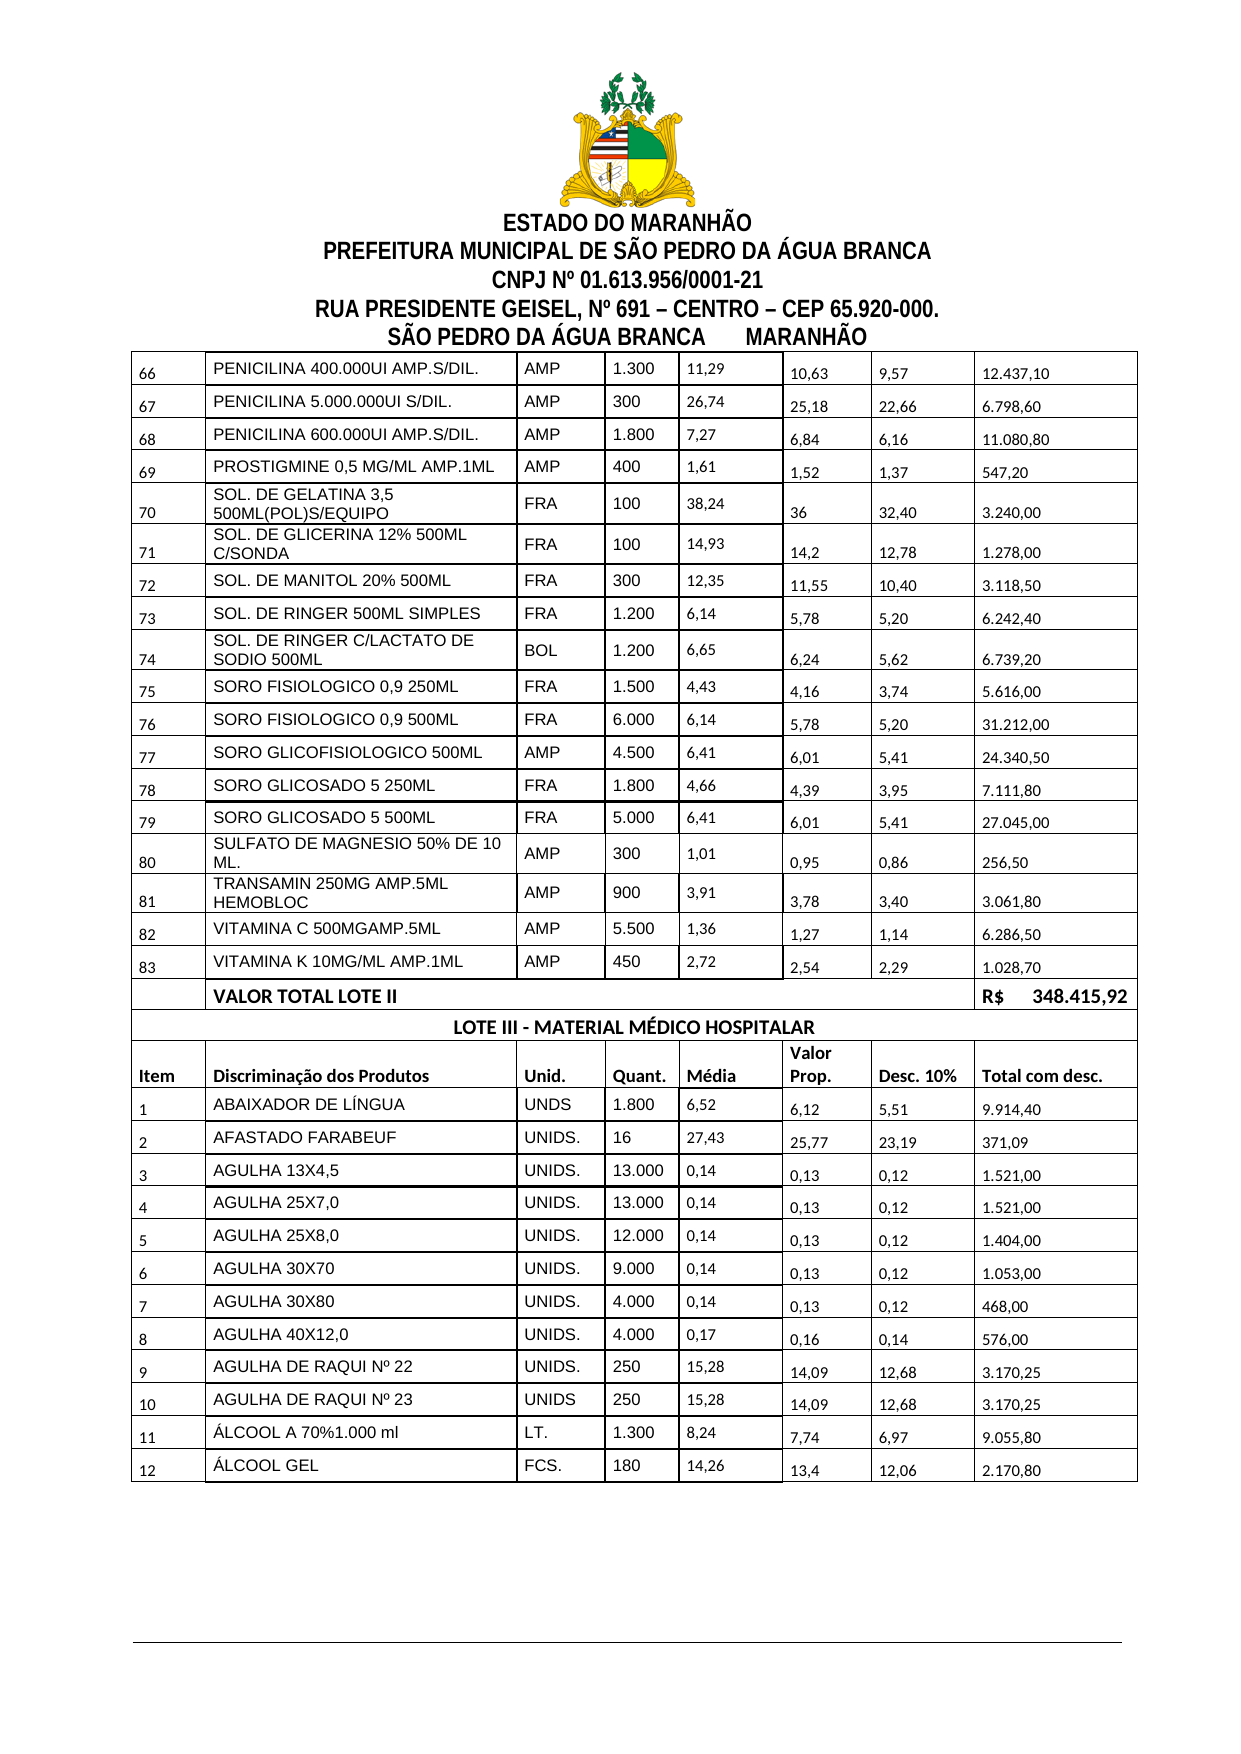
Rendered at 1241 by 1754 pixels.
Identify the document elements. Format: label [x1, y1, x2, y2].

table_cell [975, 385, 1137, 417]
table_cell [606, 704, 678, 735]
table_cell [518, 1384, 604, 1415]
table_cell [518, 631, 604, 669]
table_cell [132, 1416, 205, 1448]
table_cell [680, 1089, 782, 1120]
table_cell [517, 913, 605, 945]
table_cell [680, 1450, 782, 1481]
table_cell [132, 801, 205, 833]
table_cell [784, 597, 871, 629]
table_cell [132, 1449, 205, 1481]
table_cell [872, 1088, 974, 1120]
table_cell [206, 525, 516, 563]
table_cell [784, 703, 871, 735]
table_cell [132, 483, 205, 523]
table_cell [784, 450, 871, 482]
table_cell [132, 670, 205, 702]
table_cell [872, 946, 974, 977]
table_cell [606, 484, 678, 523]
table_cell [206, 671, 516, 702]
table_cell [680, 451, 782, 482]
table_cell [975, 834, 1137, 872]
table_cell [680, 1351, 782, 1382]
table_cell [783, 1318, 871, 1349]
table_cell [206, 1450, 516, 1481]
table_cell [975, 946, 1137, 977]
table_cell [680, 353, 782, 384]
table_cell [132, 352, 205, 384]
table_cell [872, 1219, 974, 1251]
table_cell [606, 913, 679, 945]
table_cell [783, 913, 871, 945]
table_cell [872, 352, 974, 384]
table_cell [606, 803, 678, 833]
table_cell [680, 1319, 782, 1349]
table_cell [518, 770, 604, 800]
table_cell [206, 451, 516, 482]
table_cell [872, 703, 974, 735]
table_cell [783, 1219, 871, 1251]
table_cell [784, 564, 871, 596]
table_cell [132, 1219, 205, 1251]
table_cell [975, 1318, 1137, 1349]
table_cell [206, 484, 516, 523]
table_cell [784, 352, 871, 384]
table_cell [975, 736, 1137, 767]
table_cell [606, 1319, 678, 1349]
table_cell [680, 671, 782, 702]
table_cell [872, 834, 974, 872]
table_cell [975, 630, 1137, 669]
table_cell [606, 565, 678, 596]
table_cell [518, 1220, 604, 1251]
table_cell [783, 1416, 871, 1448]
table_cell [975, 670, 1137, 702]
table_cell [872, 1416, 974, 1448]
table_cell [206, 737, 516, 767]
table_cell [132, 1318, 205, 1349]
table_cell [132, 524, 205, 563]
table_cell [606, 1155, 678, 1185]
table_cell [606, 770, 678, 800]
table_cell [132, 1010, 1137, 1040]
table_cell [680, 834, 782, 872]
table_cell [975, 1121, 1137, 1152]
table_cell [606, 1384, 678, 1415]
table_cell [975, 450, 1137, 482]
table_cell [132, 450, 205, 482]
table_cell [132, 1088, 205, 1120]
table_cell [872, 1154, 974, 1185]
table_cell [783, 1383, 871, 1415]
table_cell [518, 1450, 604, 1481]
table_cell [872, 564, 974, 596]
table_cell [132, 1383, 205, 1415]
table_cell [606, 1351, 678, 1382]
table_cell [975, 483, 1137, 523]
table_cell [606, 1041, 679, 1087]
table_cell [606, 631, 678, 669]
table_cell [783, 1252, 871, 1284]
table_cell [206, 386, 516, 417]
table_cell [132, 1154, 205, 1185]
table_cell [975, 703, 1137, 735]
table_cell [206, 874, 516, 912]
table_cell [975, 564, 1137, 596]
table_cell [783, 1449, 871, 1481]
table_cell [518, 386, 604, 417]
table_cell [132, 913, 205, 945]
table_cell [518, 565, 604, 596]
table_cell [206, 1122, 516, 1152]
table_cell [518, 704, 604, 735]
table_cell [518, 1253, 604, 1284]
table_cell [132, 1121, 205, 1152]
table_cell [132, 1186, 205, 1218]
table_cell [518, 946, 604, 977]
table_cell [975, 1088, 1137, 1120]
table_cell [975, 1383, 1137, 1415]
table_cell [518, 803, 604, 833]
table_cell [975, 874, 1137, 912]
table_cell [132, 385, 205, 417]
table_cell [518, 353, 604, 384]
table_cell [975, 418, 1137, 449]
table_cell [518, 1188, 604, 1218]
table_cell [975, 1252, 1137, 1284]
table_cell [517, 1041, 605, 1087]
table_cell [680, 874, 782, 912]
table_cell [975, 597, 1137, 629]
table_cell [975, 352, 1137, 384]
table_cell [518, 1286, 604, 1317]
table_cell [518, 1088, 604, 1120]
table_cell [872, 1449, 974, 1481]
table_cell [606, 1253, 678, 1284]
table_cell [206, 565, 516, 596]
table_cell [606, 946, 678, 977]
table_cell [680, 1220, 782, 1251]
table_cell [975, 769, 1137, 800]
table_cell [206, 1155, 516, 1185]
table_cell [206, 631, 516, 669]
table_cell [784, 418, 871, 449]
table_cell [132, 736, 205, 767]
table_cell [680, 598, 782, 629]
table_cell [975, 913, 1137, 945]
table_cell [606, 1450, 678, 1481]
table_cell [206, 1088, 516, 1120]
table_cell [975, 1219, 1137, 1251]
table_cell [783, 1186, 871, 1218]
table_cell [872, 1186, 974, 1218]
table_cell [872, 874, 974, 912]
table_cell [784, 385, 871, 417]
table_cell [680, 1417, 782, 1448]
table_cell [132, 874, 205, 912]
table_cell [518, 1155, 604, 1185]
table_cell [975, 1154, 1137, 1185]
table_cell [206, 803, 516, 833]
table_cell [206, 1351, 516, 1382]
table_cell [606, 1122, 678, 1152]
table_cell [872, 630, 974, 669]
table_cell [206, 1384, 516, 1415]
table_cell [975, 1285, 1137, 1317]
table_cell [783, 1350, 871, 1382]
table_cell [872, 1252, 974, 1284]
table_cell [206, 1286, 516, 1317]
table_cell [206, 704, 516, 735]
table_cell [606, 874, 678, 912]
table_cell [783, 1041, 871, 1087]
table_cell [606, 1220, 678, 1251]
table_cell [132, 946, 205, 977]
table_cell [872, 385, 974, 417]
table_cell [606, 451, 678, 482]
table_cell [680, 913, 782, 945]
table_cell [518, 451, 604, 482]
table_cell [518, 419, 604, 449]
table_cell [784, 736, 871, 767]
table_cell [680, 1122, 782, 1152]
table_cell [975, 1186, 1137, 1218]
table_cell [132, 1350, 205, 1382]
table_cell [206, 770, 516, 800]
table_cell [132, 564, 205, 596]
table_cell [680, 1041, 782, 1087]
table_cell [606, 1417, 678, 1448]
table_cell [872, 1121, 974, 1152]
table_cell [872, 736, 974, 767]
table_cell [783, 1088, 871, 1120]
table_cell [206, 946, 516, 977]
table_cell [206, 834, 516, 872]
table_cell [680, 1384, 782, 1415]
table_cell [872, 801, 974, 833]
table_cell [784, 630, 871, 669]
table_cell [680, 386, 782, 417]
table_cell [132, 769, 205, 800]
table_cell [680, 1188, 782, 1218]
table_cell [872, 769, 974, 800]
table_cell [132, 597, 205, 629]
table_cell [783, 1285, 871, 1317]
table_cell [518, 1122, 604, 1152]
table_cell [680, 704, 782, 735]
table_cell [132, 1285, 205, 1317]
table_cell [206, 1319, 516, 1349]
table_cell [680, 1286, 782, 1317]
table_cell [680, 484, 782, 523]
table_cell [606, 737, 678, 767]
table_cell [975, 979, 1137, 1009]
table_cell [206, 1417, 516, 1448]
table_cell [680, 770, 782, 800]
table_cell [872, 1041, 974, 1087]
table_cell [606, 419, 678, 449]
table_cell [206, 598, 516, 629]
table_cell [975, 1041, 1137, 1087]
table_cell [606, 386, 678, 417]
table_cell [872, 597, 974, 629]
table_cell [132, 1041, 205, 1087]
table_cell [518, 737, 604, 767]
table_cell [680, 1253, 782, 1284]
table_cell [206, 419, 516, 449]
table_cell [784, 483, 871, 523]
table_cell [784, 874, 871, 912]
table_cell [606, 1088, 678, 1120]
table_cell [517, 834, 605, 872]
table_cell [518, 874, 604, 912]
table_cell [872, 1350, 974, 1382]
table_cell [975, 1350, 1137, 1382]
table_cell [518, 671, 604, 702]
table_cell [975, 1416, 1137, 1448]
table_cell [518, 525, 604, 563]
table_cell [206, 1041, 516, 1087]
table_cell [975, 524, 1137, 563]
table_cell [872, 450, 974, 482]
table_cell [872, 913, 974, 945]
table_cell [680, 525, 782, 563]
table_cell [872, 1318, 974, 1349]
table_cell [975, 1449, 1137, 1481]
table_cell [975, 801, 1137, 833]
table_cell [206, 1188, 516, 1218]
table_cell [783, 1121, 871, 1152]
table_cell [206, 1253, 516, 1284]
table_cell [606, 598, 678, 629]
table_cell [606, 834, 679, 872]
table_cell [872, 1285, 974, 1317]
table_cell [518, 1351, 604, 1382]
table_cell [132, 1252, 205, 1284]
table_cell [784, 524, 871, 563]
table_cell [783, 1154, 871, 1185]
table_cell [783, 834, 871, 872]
picture [559, 72, 696, 208]
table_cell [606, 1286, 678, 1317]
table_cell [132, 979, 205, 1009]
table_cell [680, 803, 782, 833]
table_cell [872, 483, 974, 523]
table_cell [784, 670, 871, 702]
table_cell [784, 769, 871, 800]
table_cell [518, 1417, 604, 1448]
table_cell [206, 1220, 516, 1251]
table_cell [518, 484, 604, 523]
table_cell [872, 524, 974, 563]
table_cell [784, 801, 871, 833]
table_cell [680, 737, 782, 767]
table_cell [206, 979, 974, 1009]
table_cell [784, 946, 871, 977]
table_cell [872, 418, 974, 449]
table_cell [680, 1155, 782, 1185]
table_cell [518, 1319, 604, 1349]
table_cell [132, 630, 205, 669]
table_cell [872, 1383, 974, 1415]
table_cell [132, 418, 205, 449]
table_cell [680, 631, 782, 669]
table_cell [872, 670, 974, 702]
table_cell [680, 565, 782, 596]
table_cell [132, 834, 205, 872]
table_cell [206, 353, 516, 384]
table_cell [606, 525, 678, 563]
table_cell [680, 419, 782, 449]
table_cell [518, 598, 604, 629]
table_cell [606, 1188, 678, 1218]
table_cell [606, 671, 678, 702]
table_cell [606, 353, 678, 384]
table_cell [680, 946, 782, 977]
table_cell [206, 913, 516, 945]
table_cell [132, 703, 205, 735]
